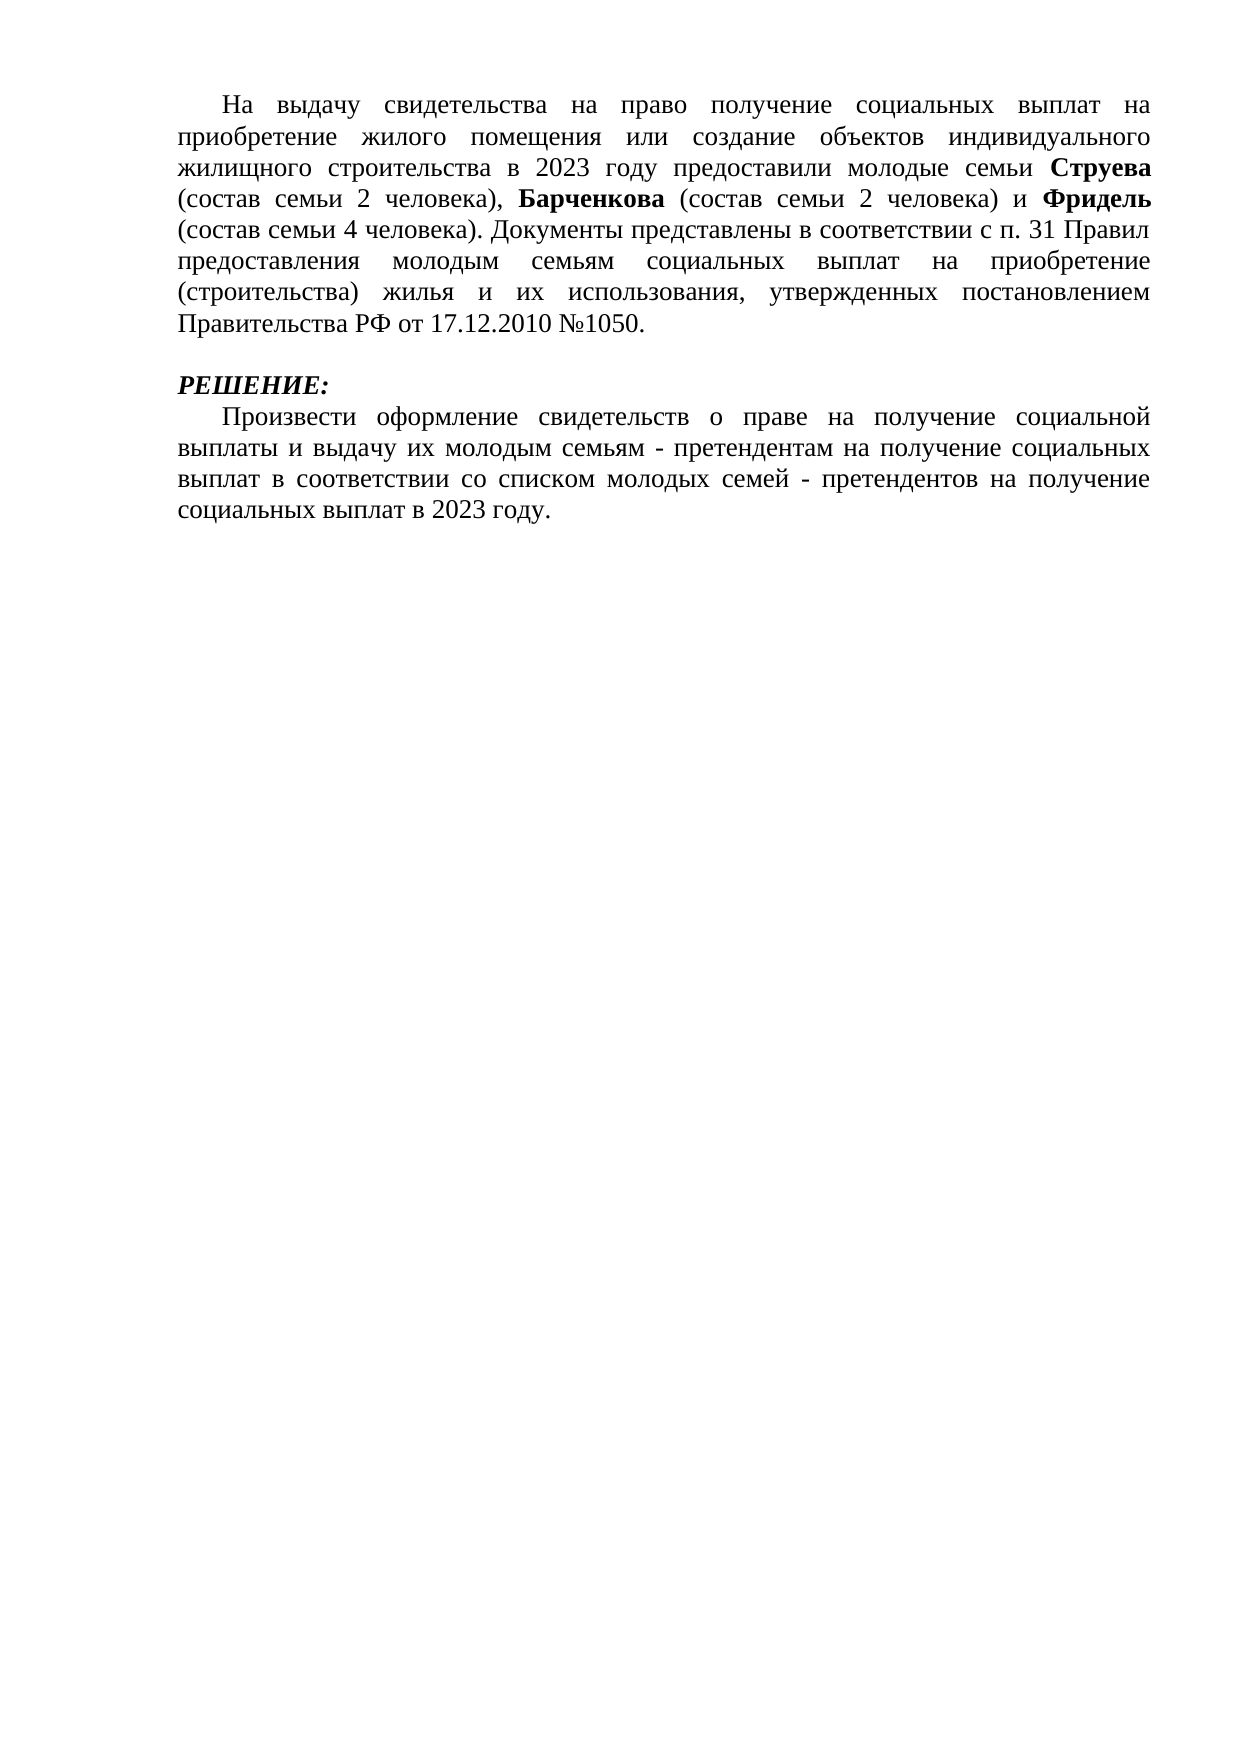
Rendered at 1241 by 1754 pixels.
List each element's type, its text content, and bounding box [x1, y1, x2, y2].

text На выдачу свидетельства на право получение социальных выплат на приобретение жилого помещения или создание объектов индивидуального жилищного строительства в 2023 году предоставили молодые семьи Струева (состав семьи 2 человека), Барченкова (состав семьи 2 человека) и Фридель (состав семьи 4 человека). Документы представлены в соответствии с п. 31 Правил предоставления молодым семьям социальных выплат на приобретение (строительства) жилья и их использования, утвержденных постановлением Правительства РФ от 17.12.2010 №1050. [177, 89, 1152, 338]
text РЕШЕНИЕ: [177, 369, 1152, 400]
text Произвести оформление свидетельств о праве на получение социальной выплаты и выдачу их молодым семьям - претендентам на получение социальных выплат в соответствии со списком молодых семей - претендентов на получение социальных выплат в 2023 году. [177, 400, 1152, 525]
